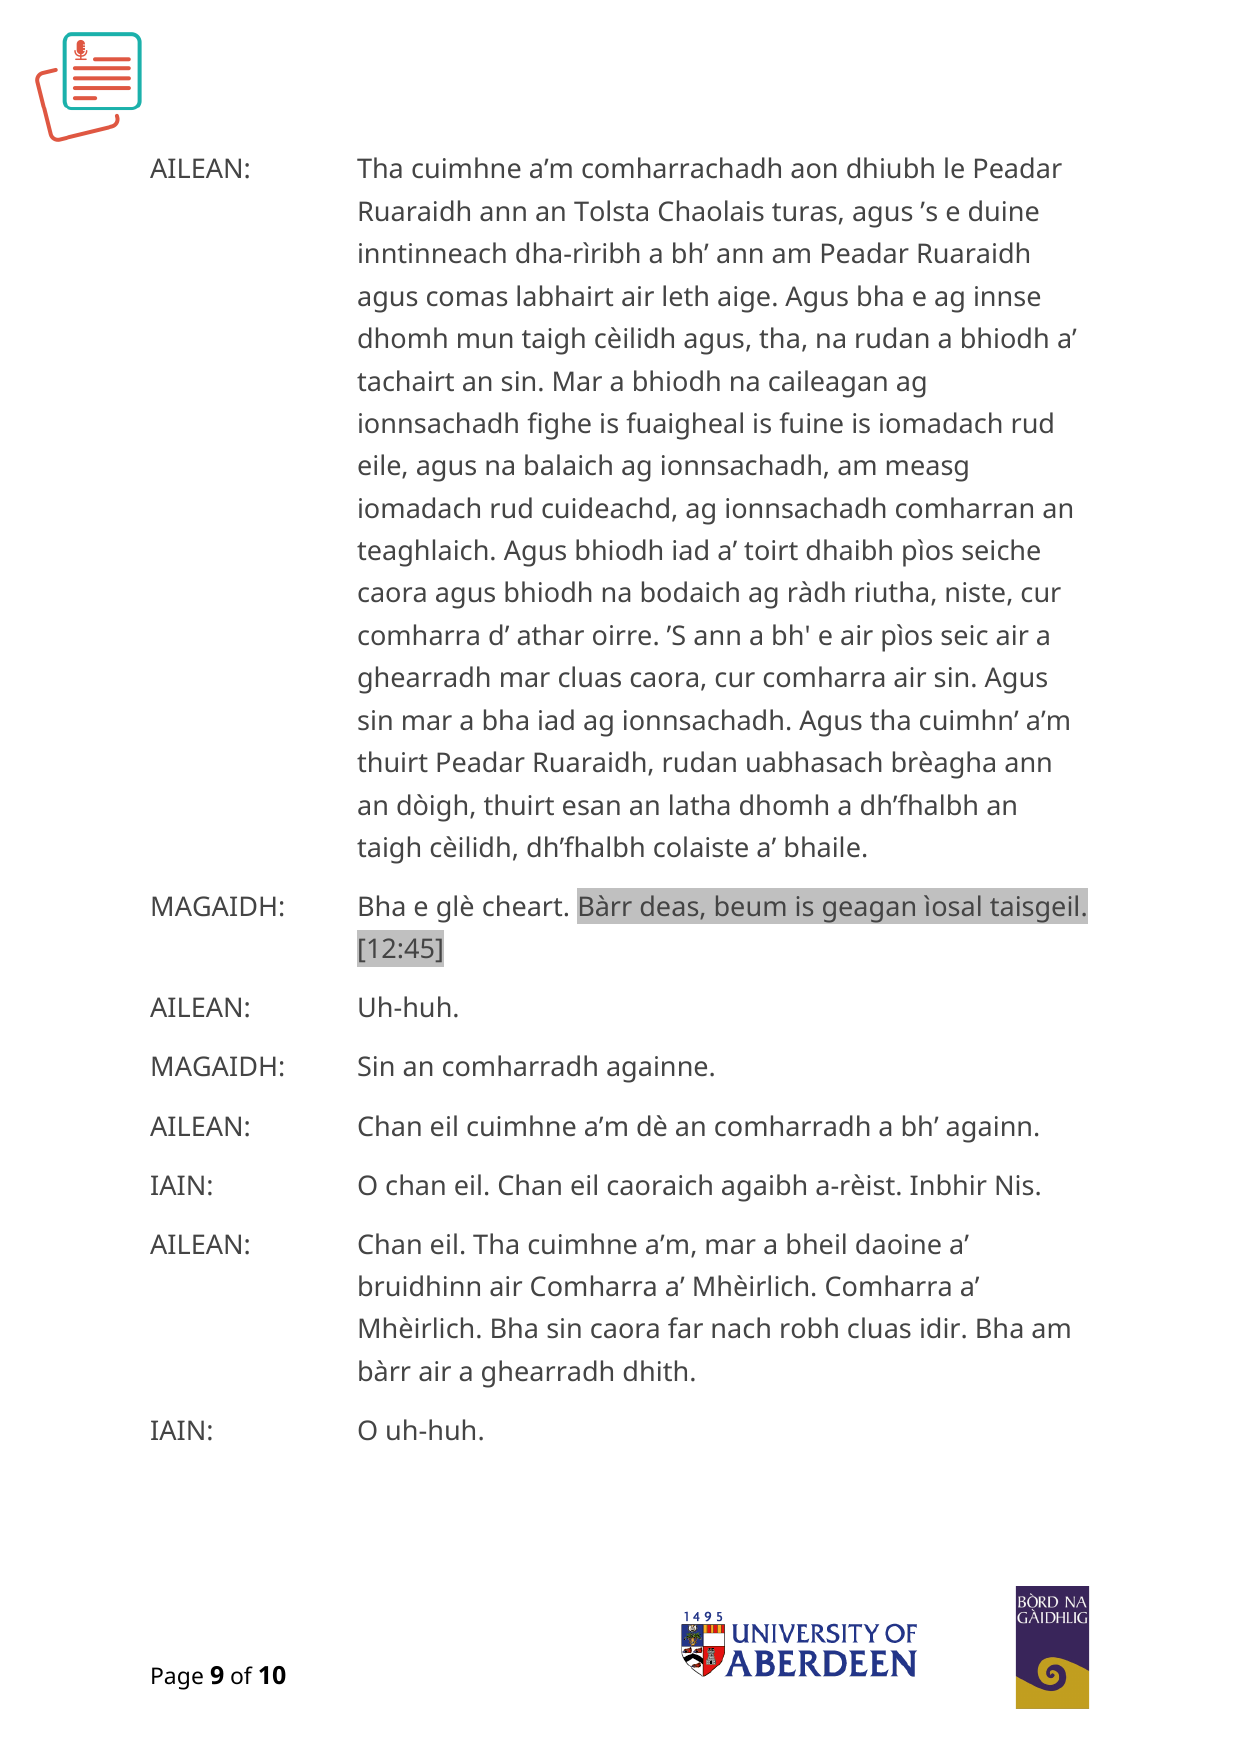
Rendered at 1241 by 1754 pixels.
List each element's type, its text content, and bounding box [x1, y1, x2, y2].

text IAIN: O chan eil. Chan eil caoraich agaibh a-rèist. Inbhir Nis. [150, 1166, 1090, 1203]
text AILEAN: Uh-huh. [150, 989, 1090, 1026]
picture [26, 25, 150, 149]
text MAGAIDH: Sin an comharradh againne. [150, 1048, 1090, 1085]
text AILEAN: Chan eil cuimhne a’m dè an comharradh a bh’ againn. [150, 1107, 1090, 1144]
text IAIN: O uh-huh. [150, 1411, 1090, 1448]
text MAGAIDH: Bha e glè cheart. Bàrr deas, beum is geagan ìosal taisgeil. [12:45] [150, 887, 1090, 967]
picture [681, 1611, 927, 1677]
picture [1015, 1586, 1090, 1709]
text AILEAN: Chan eil. Tha cuimhne a’m, mar a bheil daoine a’ bruidhinn air Comharra a’ Mhèirlich. Comharra a’ Mhèirlich. Bha sin caora far nach robh cluas idir. Bha am bàrr air a ghearradh dhith. [150, 1225, 1090, 1389]
text AILEAN: Tha cuimhne a’m comharrachadh aon dhiubh le Peadar Ruaraidh ann an Tolsta Chaolais turas, agus ’s e duine inntinneach dha-rìribh a bh’ ann am Peadar Ruaraidh agus comas labhairt air leth aige. Agus bha e ag innse dhomh mun taigh cèilidh agus, tha, na rudan a bhiodh a’ tachairt an sin. Mar a bhiodh na caileagan ag ionnsachadh fighe is fuaigheal is fuine is iomadach rud eile, agus na balaich ag ionnsachadh, am measg iomadach rud cuideachd, ag ionnsachadh comharran an teaghlaich. Agus bhiodh iad a’ toirt dhaibh pìos seiche caora agus bhiodh na bodaich ag ràdh riutha, niste, cur comharra d’ athar oirre. ’S ann a bh' e air pìos seic air a ghearradh mar cluas caora, cur comharra air sin. Agus sin mar a bha iad ag ionnsachadh. Agus tha cuimhn’ a’m thuirt Peadar Ruaraidh, rudan uabhasach brèagha ann an dòigh, thuirt esan an latha dhomh a dh’fhalbh an taigh cèilidh, dh’fhalbh colaiste a’ bhaile. [150, 150, 1090, 865]
